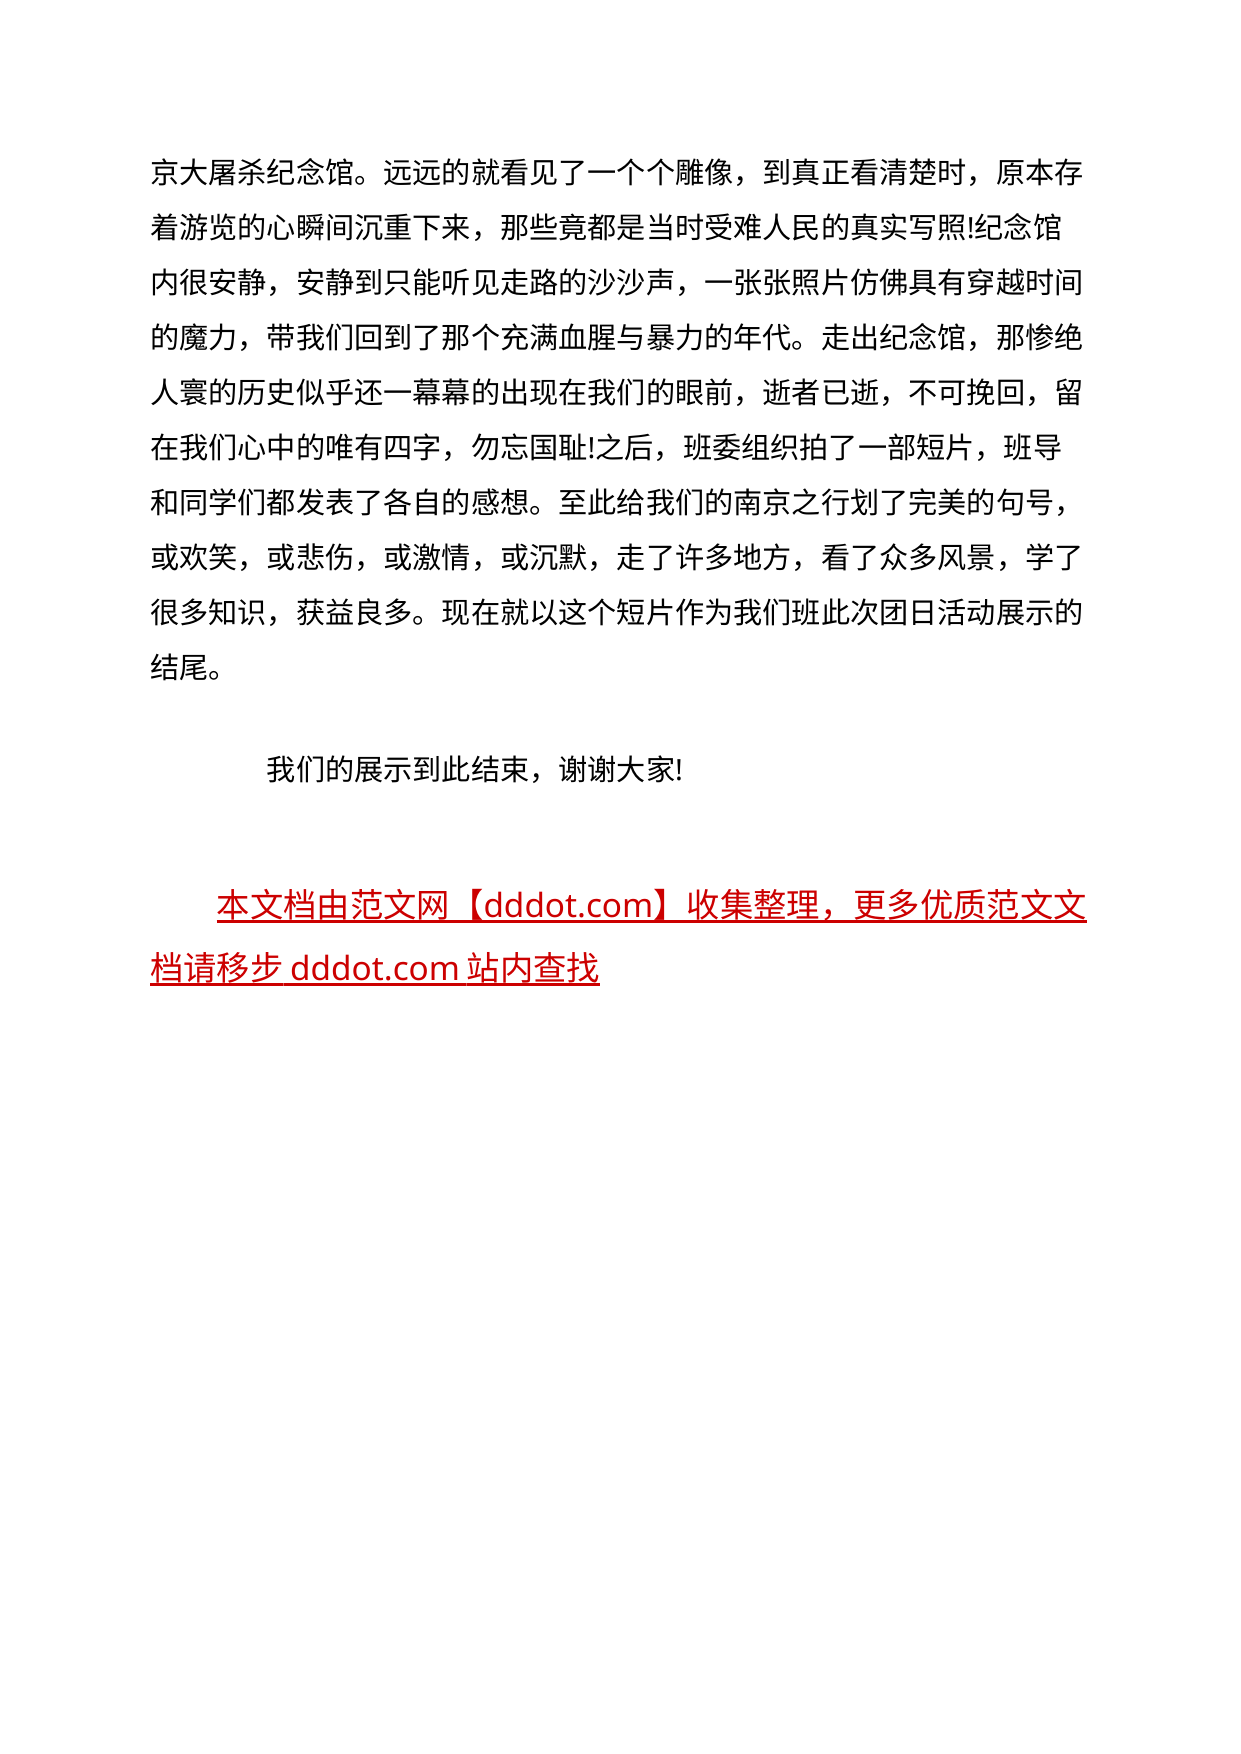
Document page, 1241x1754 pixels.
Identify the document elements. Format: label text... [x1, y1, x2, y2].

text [150, 150, 1090, 687]
text 本文档由范文网【dddot.com】收集整理，更多优质范文文档请移步dddot.com站内查找 [150, 879, 1090, 991]
text 我们的展示到此结束，谢谢大家! [150, 746, 1090, 788]
